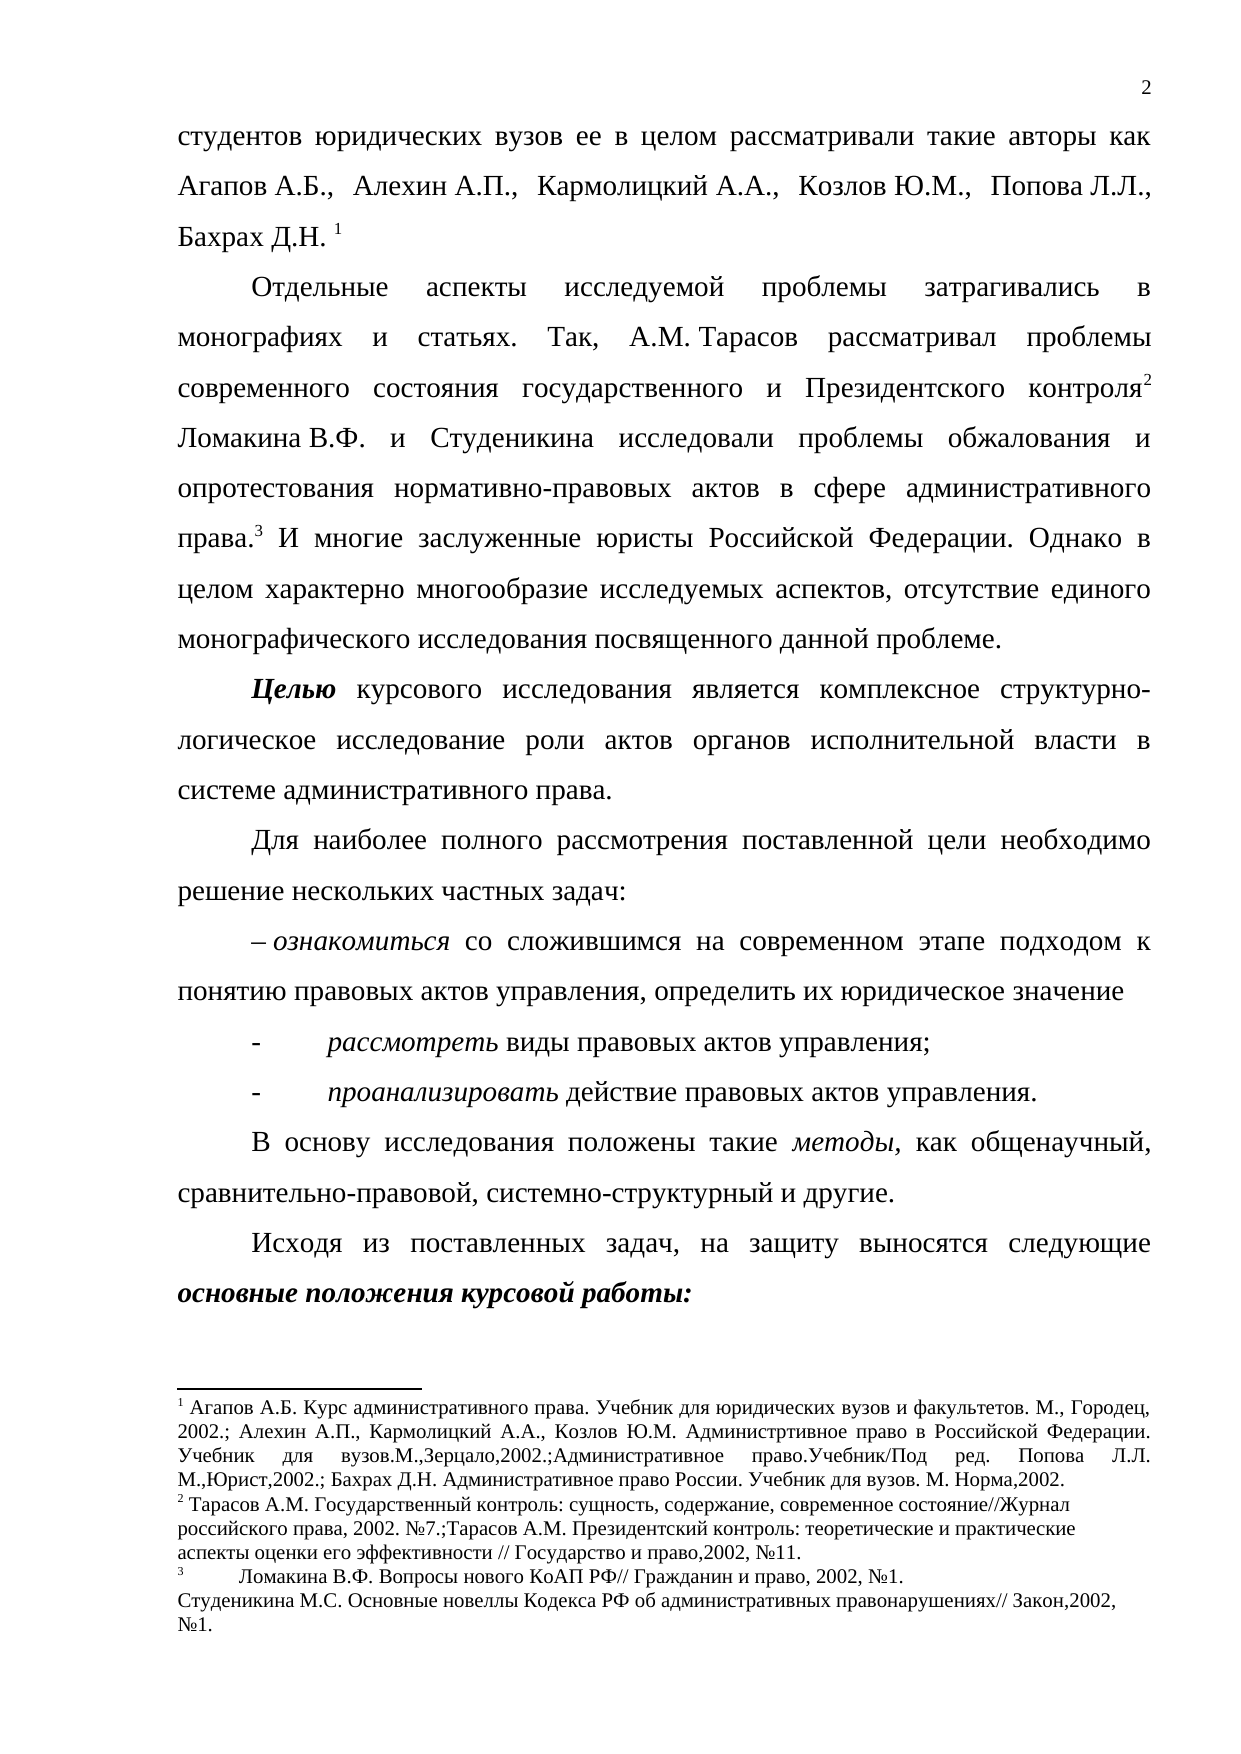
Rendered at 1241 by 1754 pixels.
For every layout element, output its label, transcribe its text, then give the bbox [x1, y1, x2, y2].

text Для наиболее полного рассмотрения поставленной цели необходимо решение нескольких частных задач: [177, 822, 1152, 906]
text В основу исследования положены такие методы, как общенаучный, сравнительно-правовой, системно-структурный и другие. [177, 1124, 1152, 1208]
text Отдельные аспекты исследуемой проблемы затрагивались в монографиях и статьях. Так, А.М. Тарасов рассматривал проблемы современного состояния государственного и Президентского контроля Ломакина В.Ф. и Студеникина исследовали проблемы обжалования и опротестования нормативно-правовых актов в сфере административного права. И многие заслуженные юристы Российской Федерации. Однако в целом характерно многообразие исследуемых аспектов, отсутствие единого монографического исследования посвященного данной проблеме. [177, 269, 1152, 655]
text Исходя из поставленных задач, на защиту выносятся следующие основные положения курсовой работы: [177, 1225, 1152, 1309]
list проанализировать действие правовых актов управления. [177, 1074, 1152, 1108]
text – ознакомиться со сложившимся на современном этапе подходом к понятию правовых актов управления, определить их юридическое значение [177, 923, 1152, 1007]
text Целью курсового исследования является комплексное структурно-логическое исследование роли актов органов исполнительной власти в системе административного права. [177, 672, 1152, 806]
list рассмотреть виды правовых актов управления; [177, 1024, 1152, 1057]
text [177, 118, 1152, 252]
